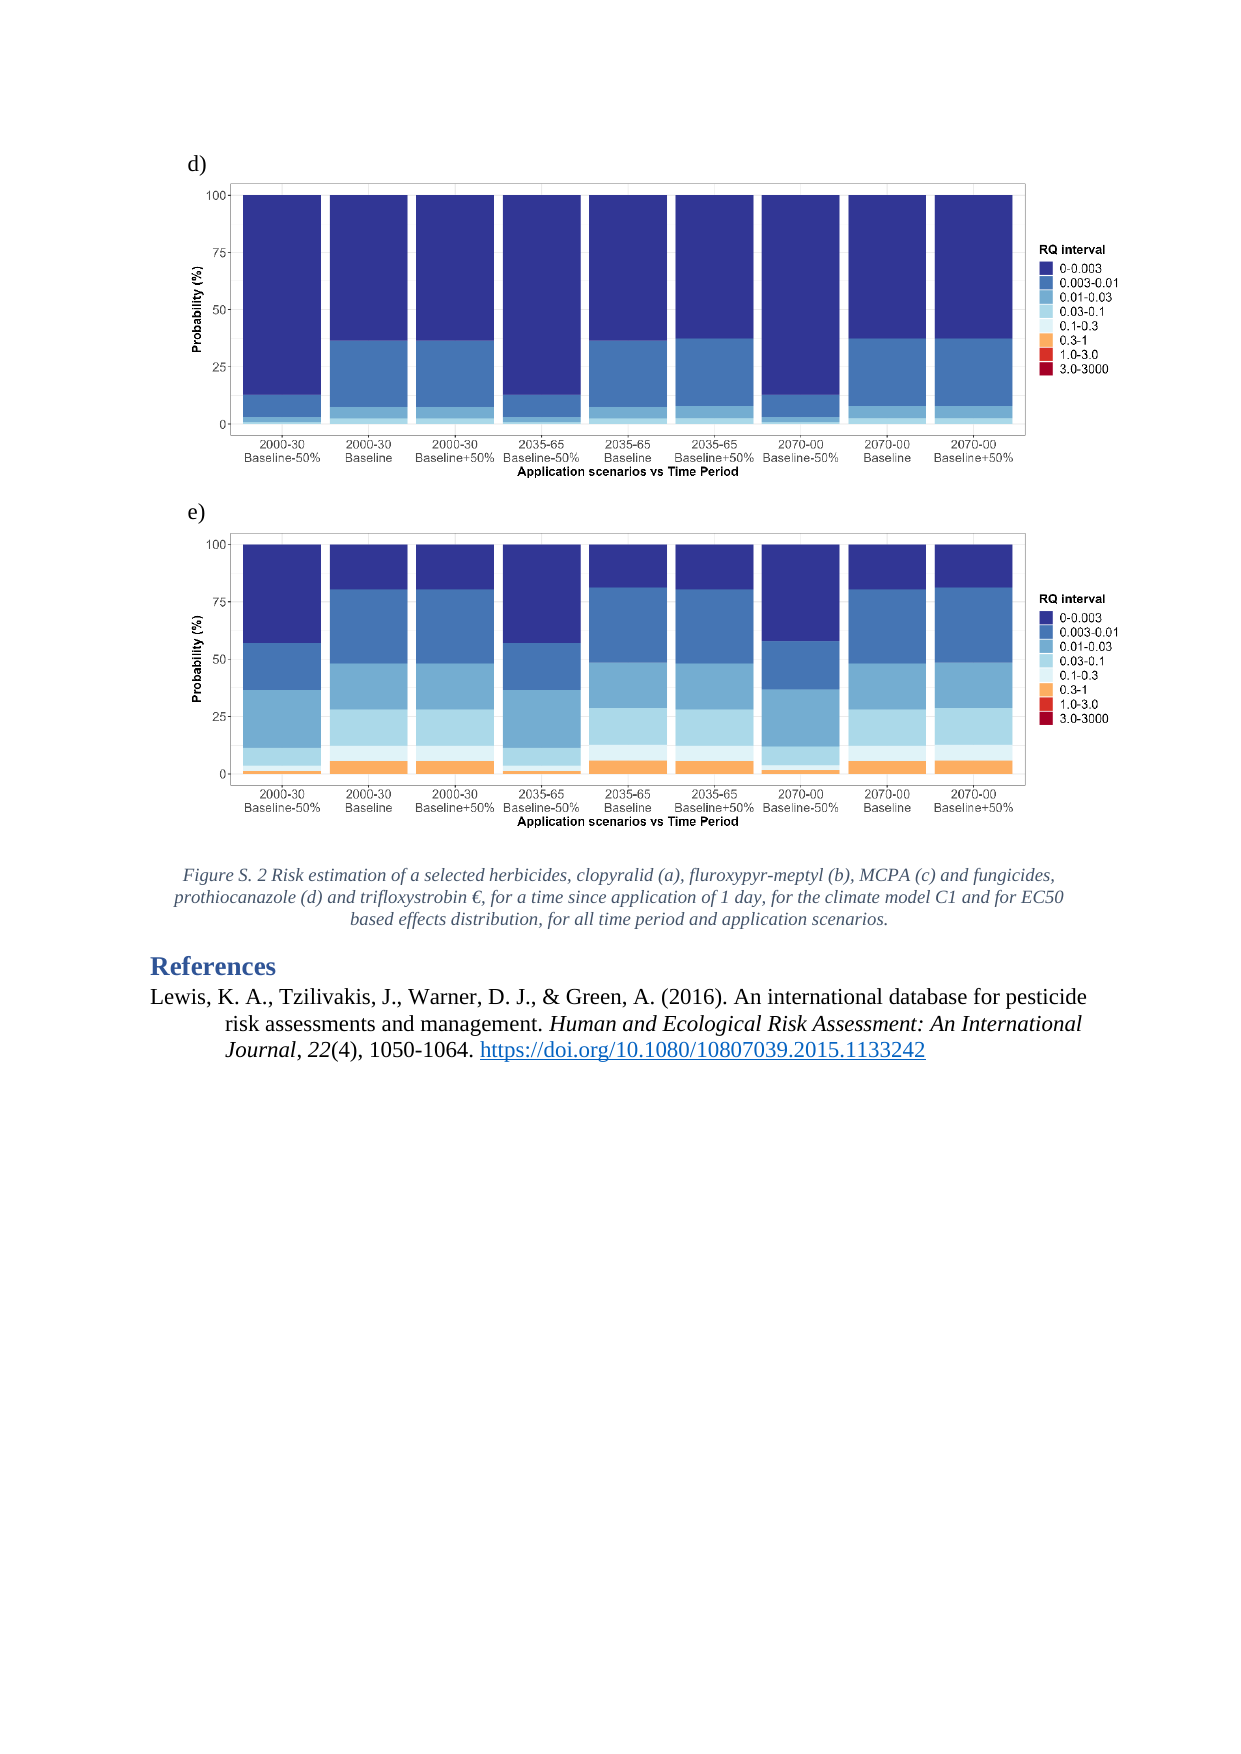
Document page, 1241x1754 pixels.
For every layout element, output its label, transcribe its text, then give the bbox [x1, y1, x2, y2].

picture [187, 526, 1128, 846]
text d)e) [187, 150, 1090, 178]
picture [187, 178, 1128, 496]
text Lewis, K. A., Tzilivakis, J., Warner, D. J., & Green, A. (2016). An international database for pesticide risk assessments and management. Human and Ecological Risk Assessment: An International Journal, 22(4), 1050-1064. https://doi.org/10.1080/10807039.2015.1133242 [150, 983, 1090, 1062]
text Figure S. 2 Risk estimation of a selected herbicides, clopyralid (a), fluroxypyr-meptyl (b), MCPA (c) and fungicides, prothiocanazole (d) and trifloxystrobin €, for a time since application of 1 day, for the climate model C1 and for EC50 based effects distribution, for all time period and application scenarios. [150, 864, 1090, 929]
subtitle References [150, 950, 1090, 981]
text d)e) [187, 496, 1090, 526]
